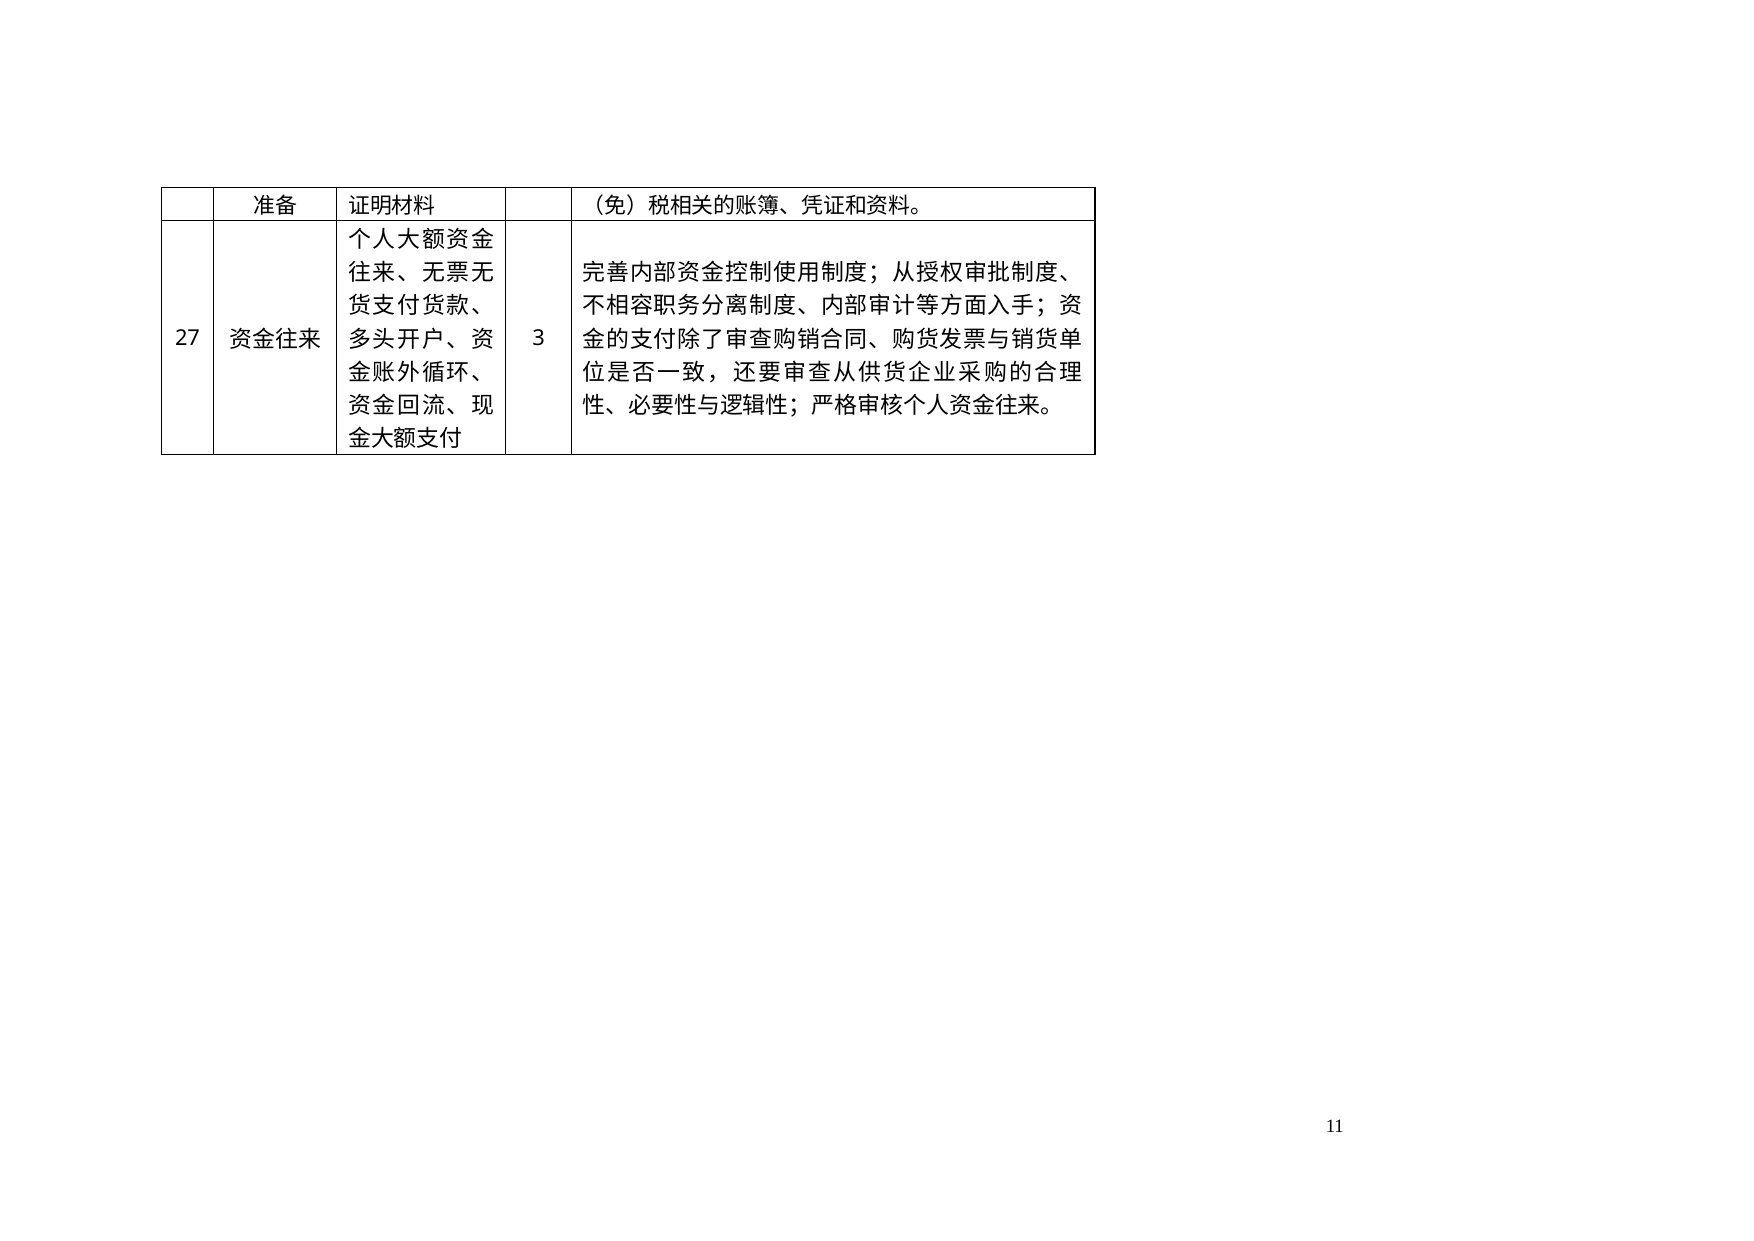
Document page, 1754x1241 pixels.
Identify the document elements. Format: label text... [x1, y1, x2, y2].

table_cell 2 [506, 188, 571, 220]
table_cell 26 [162, 188, 213, 220]
table_cell 资金往来 [214, 221, 336, 453]
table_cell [572, 188, 1094, 220]
table_cell 完善内部资金控制使用制度；从授权审批制度、不相容职务分离制度、内部审计等方面入手；资金的支付除了审查购销合同、购货发票与销货单位是否一致，还要审查从供货企业采购的合理性、必要性与逻辑性；严格审核个人资金往来。 [572, 221, 1094, 453]
table_cell 3 [506, 221, 571, 453]
table_cell 个人大额资金往来、无票无货支付货款、多头开户、资金账外循环、资金回流、现金大额支付 [337, 221, 505, 453]
table_cell 27 [162, 221, 213, 453]
table_cell 无法提供相应证明材料 [337, 188, 505, 220]
table_cell 证明材料准备 [214, 188, 336, 220]
